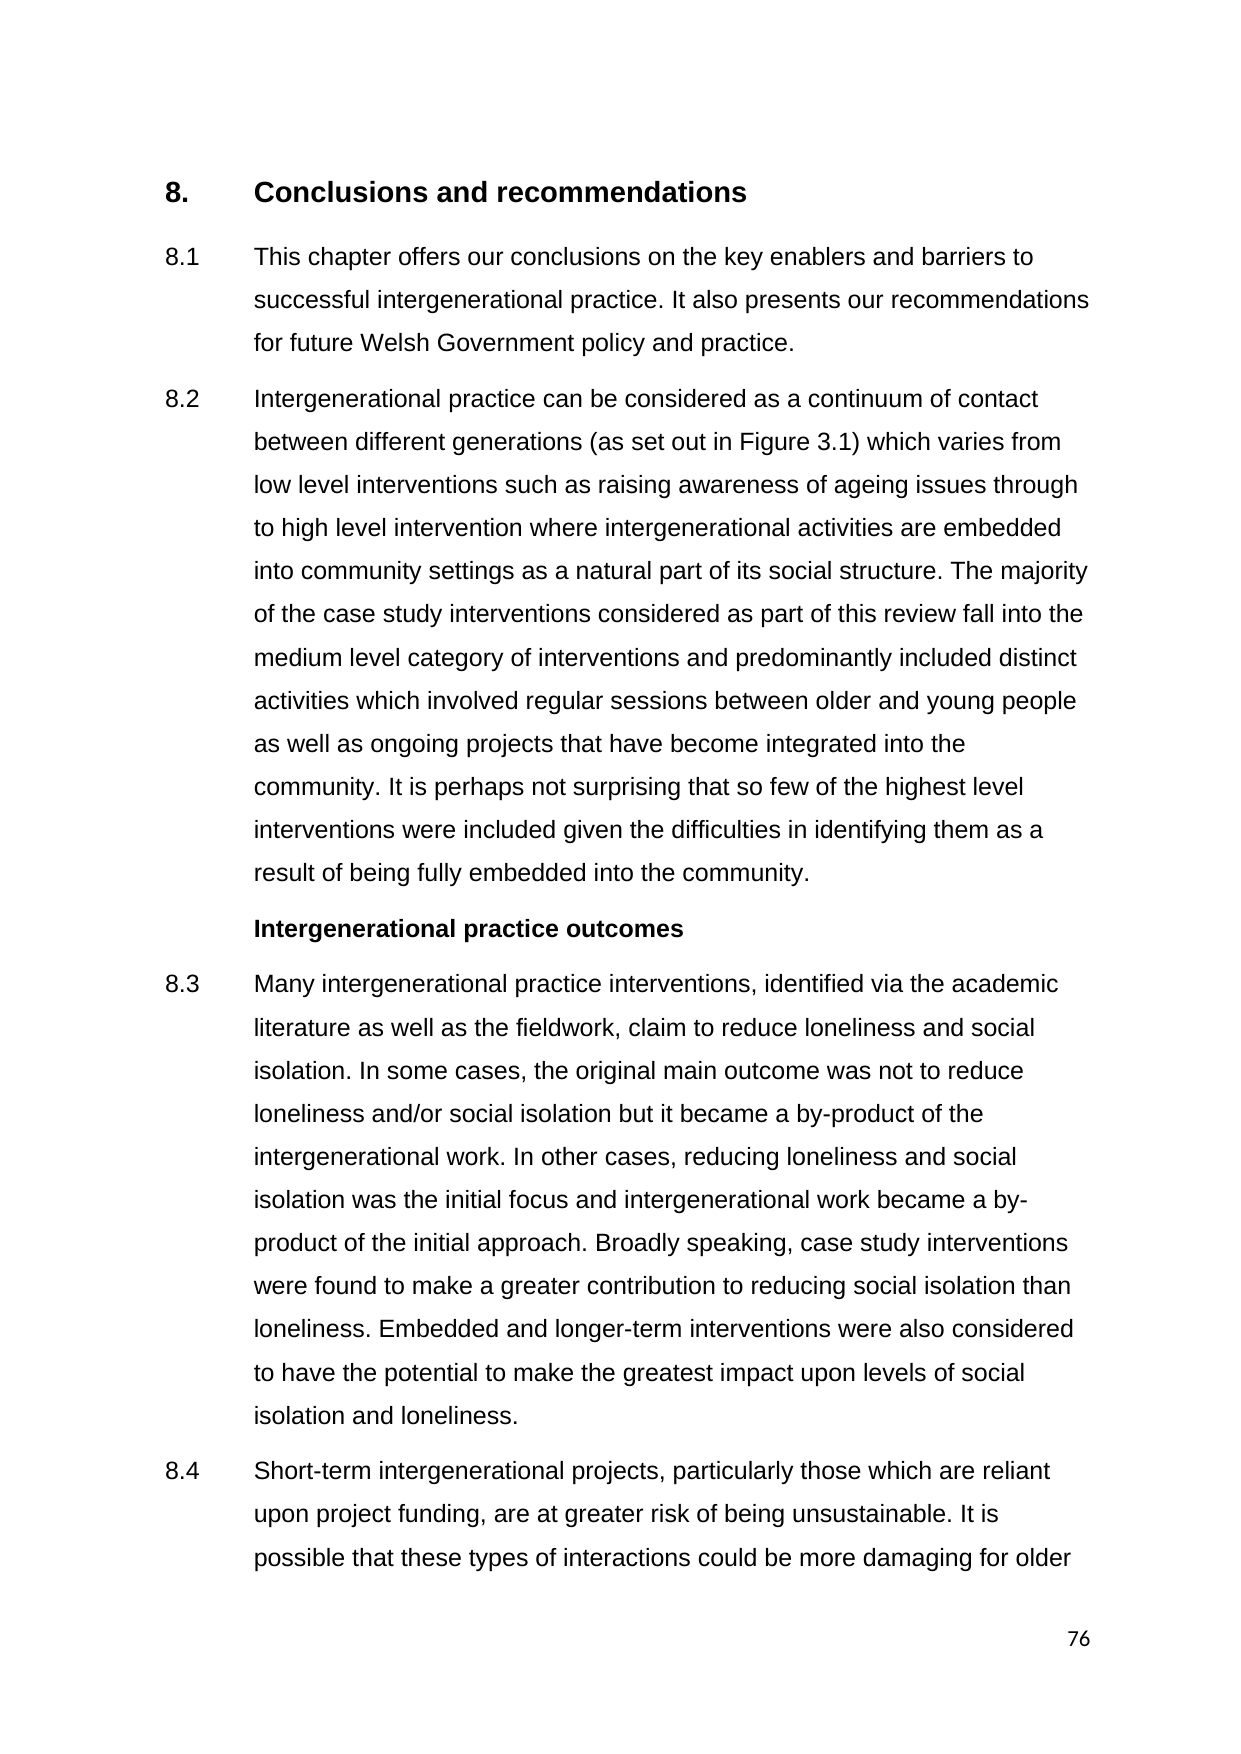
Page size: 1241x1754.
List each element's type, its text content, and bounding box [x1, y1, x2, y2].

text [165, 1456, 1090, 1571]
subtitle Conclusions and recommendations [165, 175, 1090, 208]
list Intergenerational practice outcomes [225, 914, 1090, 942]
text Many intergenerational practice interventions, identified via the academic literature as well as the fieldwork, claim to reduce loneliness and social isolation. In some cases, the original main outcome was not to reduce loneliness and/or social isolation but it became a by-product of the intergenerational work. In other cases, reducing loneliness and social isolation was the initial focus and intergenerational work became a by-product of the initial approach. Broadly speaking, case study interventions were found to make a greater contribution to reducing social isolation than loneliness. Embedded and longer-term interventions were also considered to have the potential to make the greatest impact upon levels of social isolation and loneliness. [165, 969, 1090, 1429]
text This chapter offers our conclusions on the key enablers and barriers to successful intergenerational practice. It also presents our recommendations for future Welsh Government policy and practice. [165, 242, 1090, 357]
text Intergenerational practice can be considered as a continuum of contact between different generations (as set out in Figure 3.1) which varies from low level interventions such as raising awareness of ageing issues through to high level intervention where intergenerational activities are embedded into community settings as a natural part of its social structure. The majority of the case study interventions considered as part of this review fall into the medium level category of interventions and predominantly included distinct activities which involved regular sessions between older and young people as well as ongoing projects that have become integrated into the community. It is perhaps not surprising that so few of the highest level interventions were included given the difficulties in identifying them as a result of being fully embedded into the community. [165, 384, 1090, 887]
